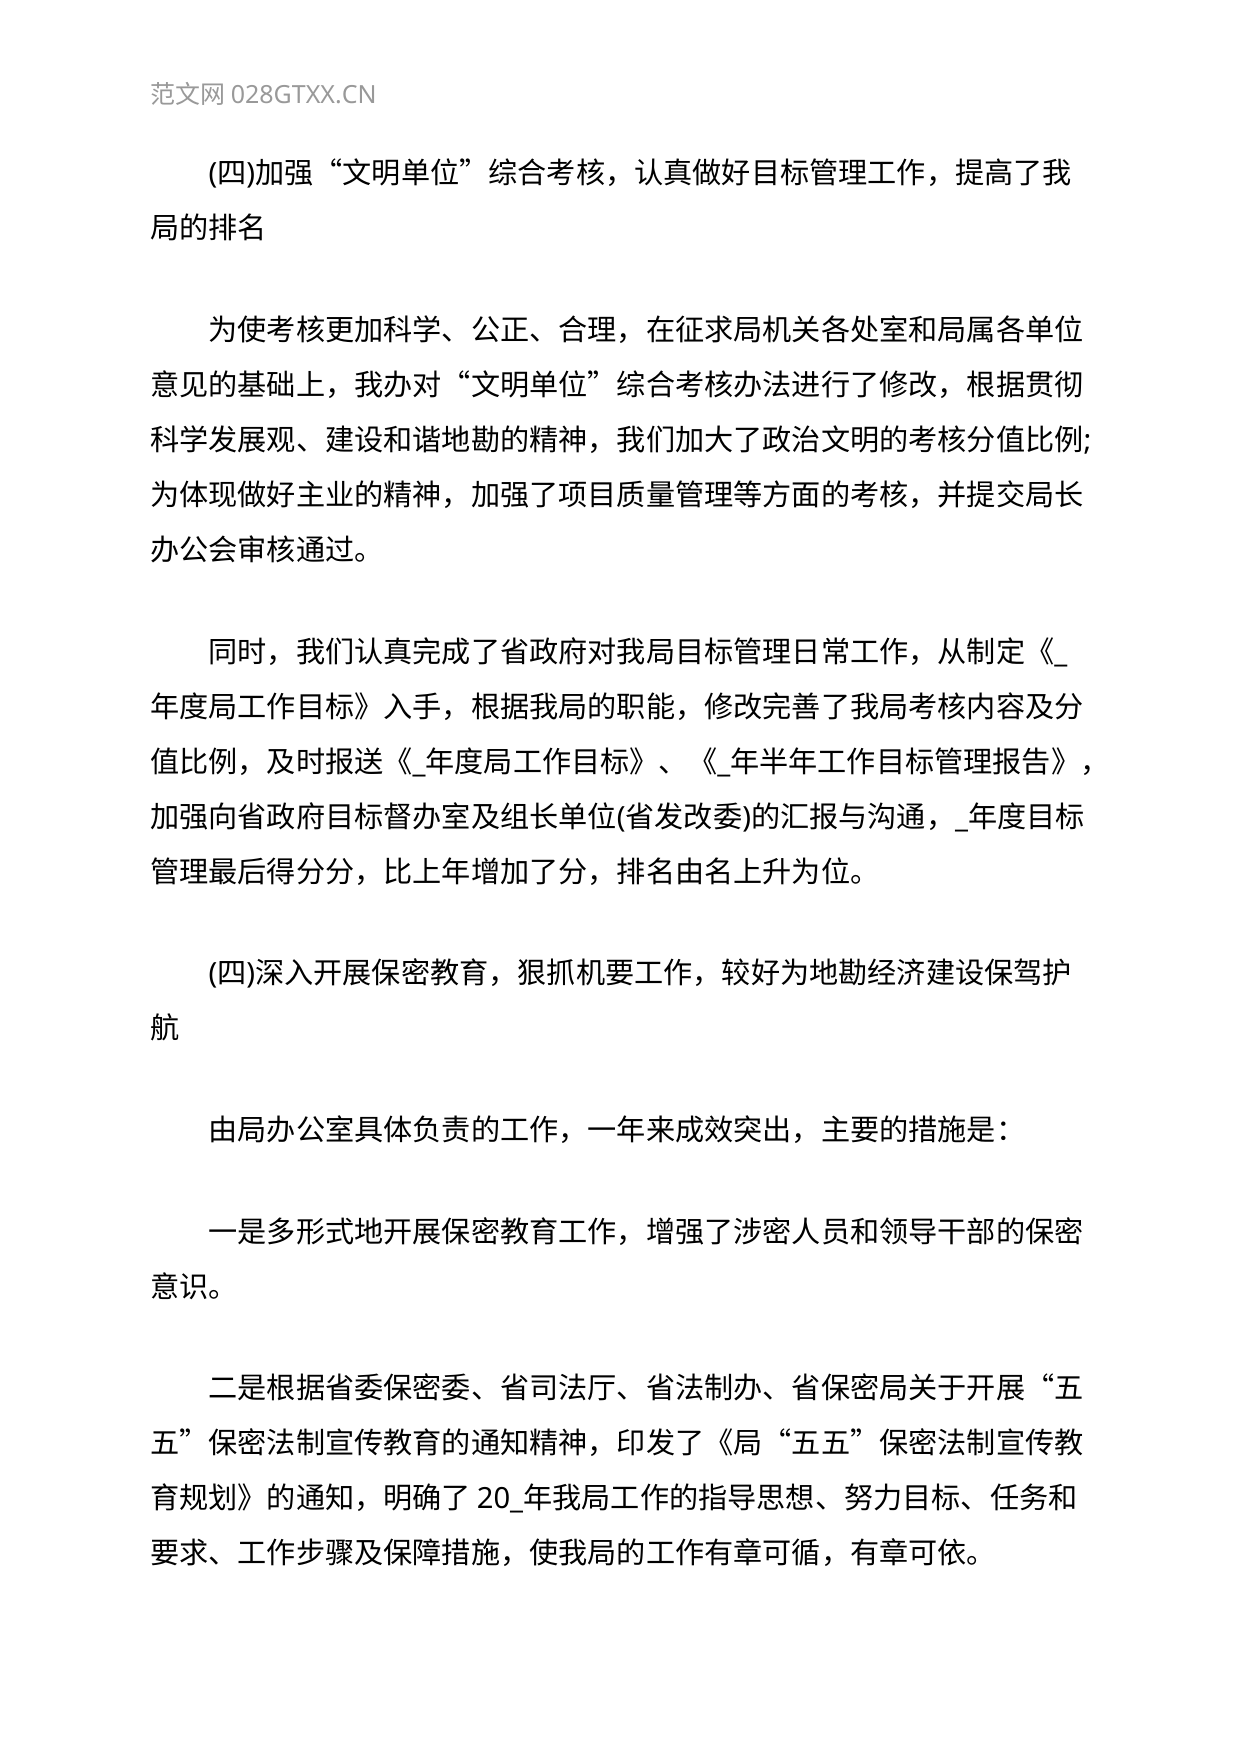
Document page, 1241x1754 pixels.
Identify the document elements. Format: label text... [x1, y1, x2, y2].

text 由局办公室具体负责的工作，一年来成效突出，主要的措施是： [150, 1107, 1090, 1149]
text 一是多形式地开展保密教育工作，增强了涉密人员和领导干部的保密意识。 [150, 1208, 1090, 1306]
text (四)加强“文明单位”综合考核，认真做好目标管理工作，提高了我局的排名 [150, 150, 1090, 247]
text 为使考核更加科学、公正、合理，在征求局机关各处室和局属各单位意见的基础上，我办对“文明单位”综合考核办法进行了修改，根据贯彻科学发展观、建设和谐地勘的精神，我们加大了政治文明的考核分值比例;为体现做好主业的精神，加强了项目质量管理等方面的考核，并提交局长办公会审核通过。 [150, 307, 1090, 569]
text (四)深入开展保密教育，狠抓机要工作，较好为地勘经济建设保驾护航 [150, 950, 1090, 1047]
text 同时，我们认真完成了省政府对我局目标管理日常工作，从制定《_年度局工作目标》入手，根据我局的职能，修改完善了我局考核内容及分值比例，及时报送《_年度局工作目标》、《_年半年工作目标管理报告》，加强向省政府目标督办室及组长单位(省发改委)的汇报与沟通，_年度目标管理最后得分分，比上年增加了分，排名由名上升为位。 [150, 628, 1090, 890]
text 二是根据省委保密委、省司法厅、省法制办、省保密局关于开展“五五”保密法制宣传教育的通知精神，印发了《局“五五”保密法制宣传教育规划》的通知，明确了20_年我局工作的指导思想、努力目标、任务和要求、工作步骤及保障措施，使我局的工作有章可循，有章可依。 [150, 1365, 1090, 1572]
